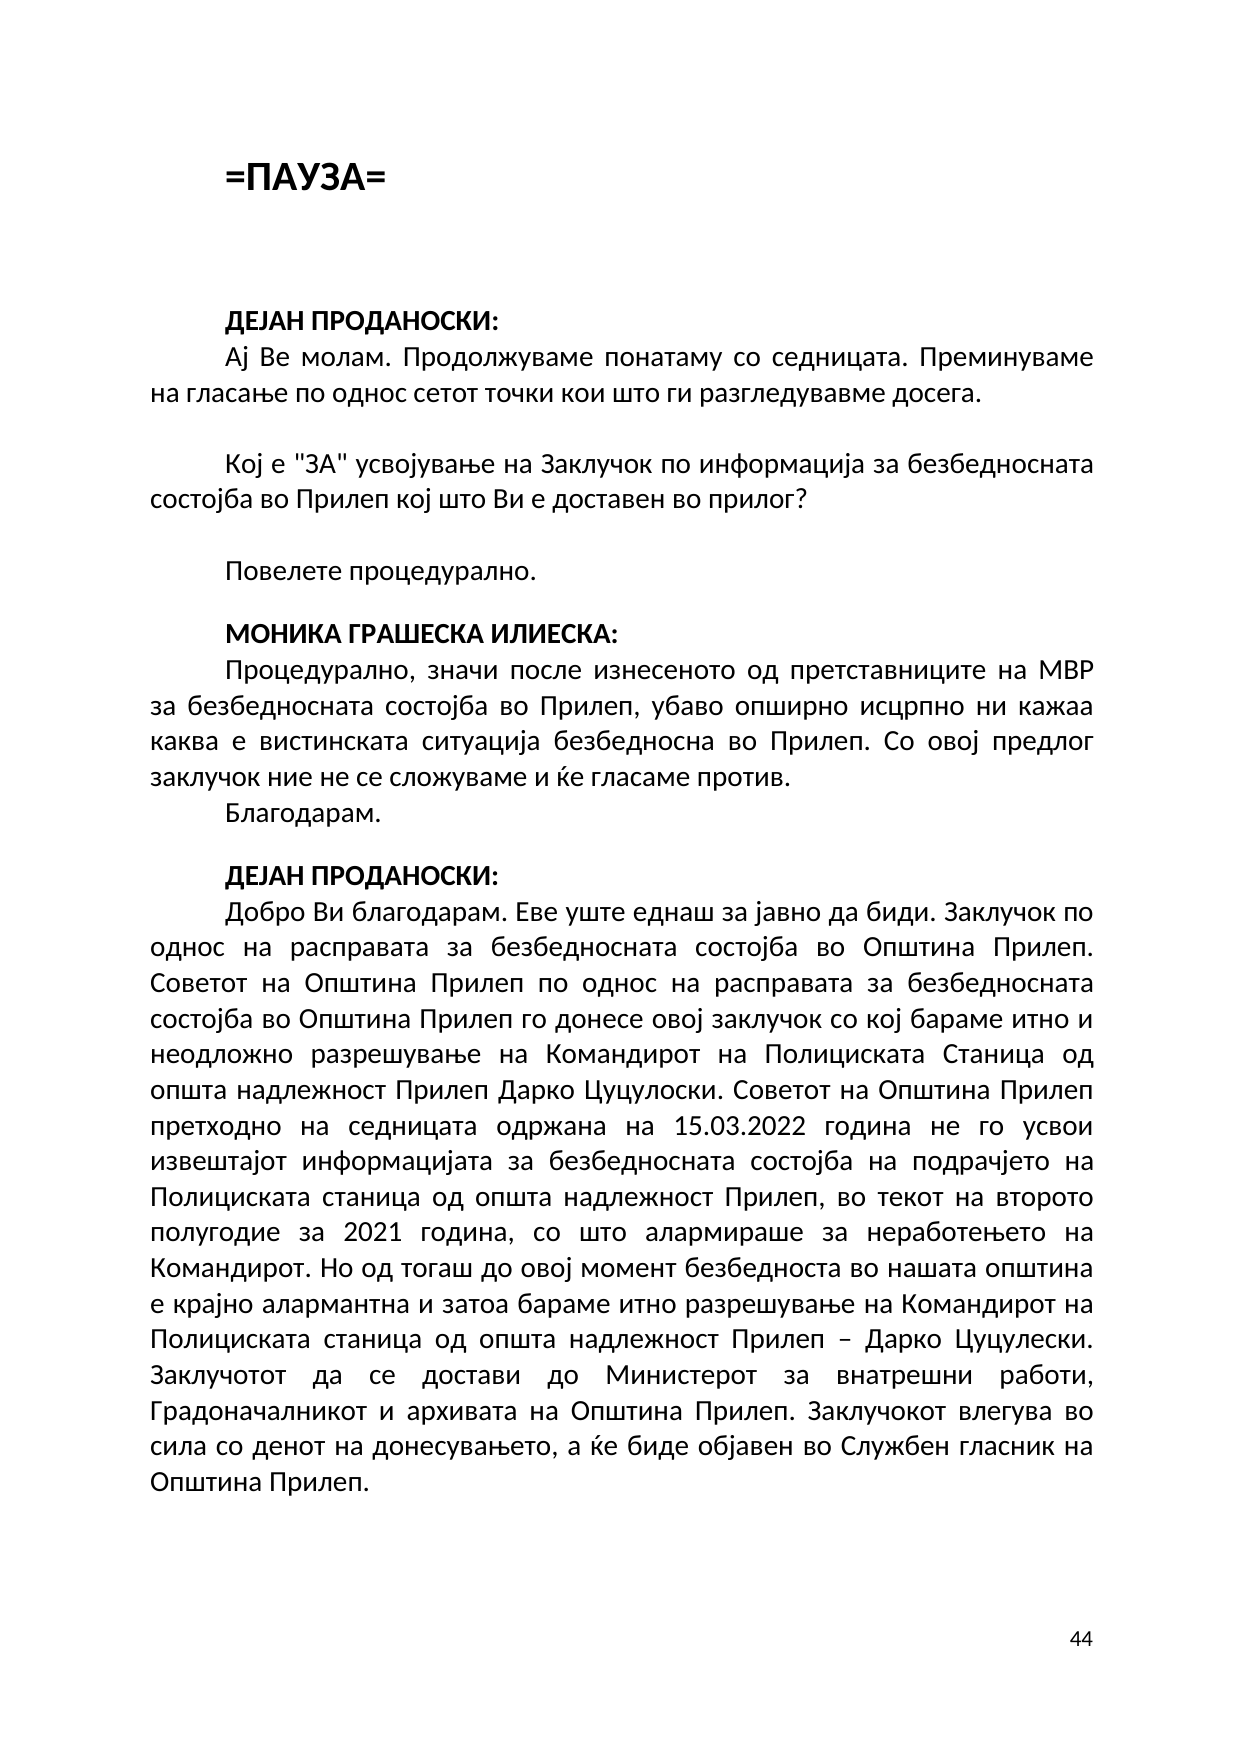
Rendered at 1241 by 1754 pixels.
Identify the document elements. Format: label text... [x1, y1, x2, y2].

text МОНИКА ГРАШЕСКА ИЛИЕСКА: [150, 616, 1095, 651]
text Благодарам. [150, 794, 1095, 829]
text ДЕЈАН ПРОДАНОСКИ: [150, 302, 1095, 338]
text Процедурално, значи после изнесеното од претставниците на МВР за безбедносната состојба во Прилеп, убаво опширно исцрпно ни кажаа каква е вистинската ситуација безбедносна во Прилеп. Со овој предлог заклучок ние не се сложуваме и ќе гласаме против. [150, 651, 1095, 794]
text Повелете процедурално. [150, 552, 1095, 587]
text Кој е "ЗА" усвојување на Заклучок по информација за безбедносната состојба во Прилеп кој што Ви е доставен во прилог? [150, 445, 1095, 516]
text Добро Ви благодарам. Еве уште еднаш за јавно да биди. Заклучок по однос на расправата за безбедносната состојба во Општина Прилеп. Советот на Општина Прилеп по однос на расправата за безбедносната состојба во Општина Прилеп го донесе овој заклучок со кој бараме итно и неодложно разрешување на Командирот на Полициската Станица од општа надлежност Прилеп Дарко Цуцулоски. Советот на Општина Прилеп претходно на седницата одржана на 15.03.2022 година не го усвои извештајот информацијата за безбедносната состојба на подрачјето на Полициската станица од општа надлежност Прилеп, во текот на второто полугодие за 2021 година, со што алармираше за неработењето на Командирот. Но од тогаш до овој момент безбедноста во нашата општина е крајно алармантна и затоа бараме итно разрешување на Командирот на Полициската станица од општа надлежност Прилеп – Дарко Цуцулески. Заклучотот да се достави до Министерот за внатрешни работи, Градоначалникот и архивата на Општина Прилеп. Заклучокот влегува во сила со денот на донесувањето, а ќе биде објавен во Службен гласник на Општина Прилеп. [150, 893, 1095, 1498]
text Ај Ве молам. Продолжуваме понатаму со седницата. Преминуваме на гласање по однос сетот точки кои што ги разгледувавме досега. [150, 338, 1095, 409]
text =ПАУЗА= [150, 150, 1095, 201]
text ДЕЈАН ПРОДАНОСКИ: [150, 857, 1095, 893]
